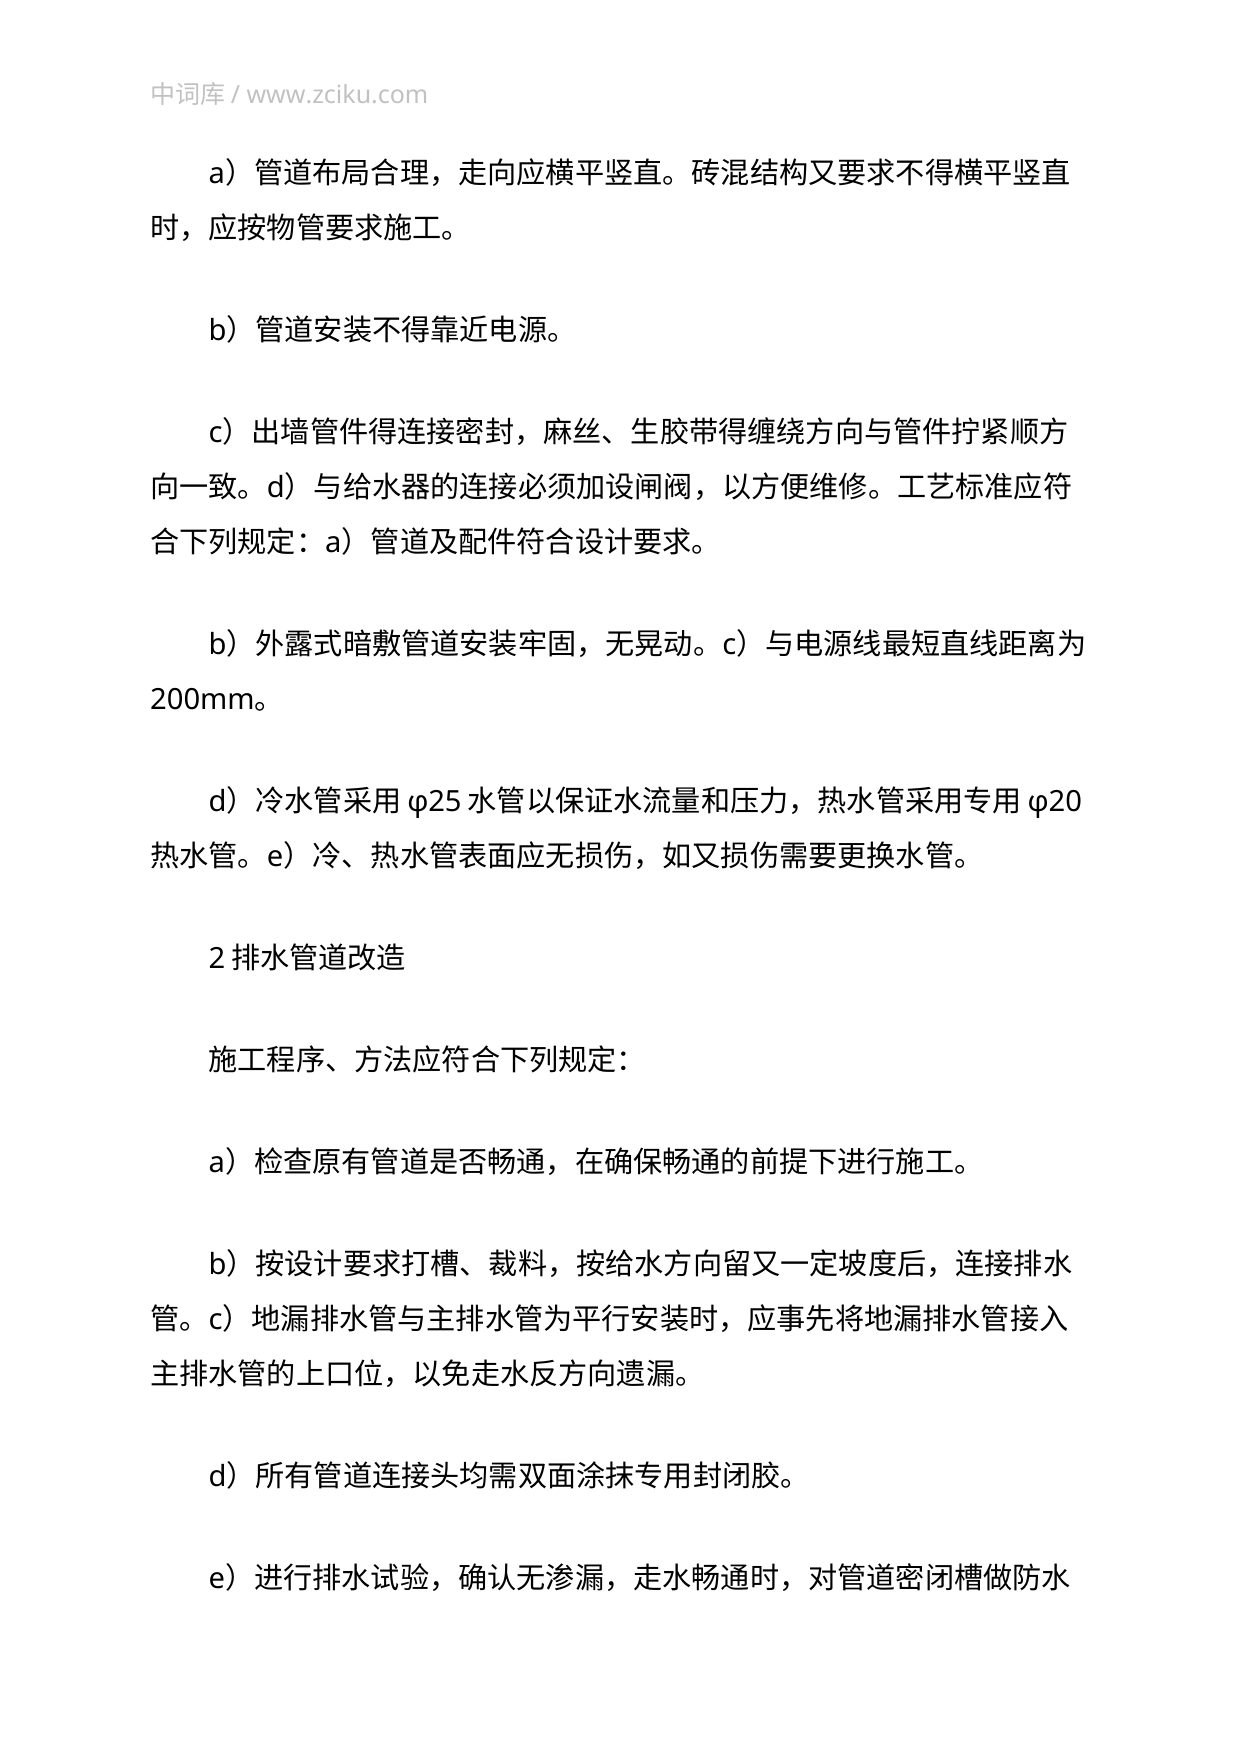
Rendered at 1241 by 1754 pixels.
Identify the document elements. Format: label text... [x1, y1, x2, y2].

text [150, 1554, 1090, 1597]
text 施工程序、方法应符合下列规定： [150, 1037, 1090, 1079]
text a）管道布局合理，走向应横平竖直。砖混结构又要求不得横平竖直时，应按物管要求施工。 [150, 150, 1090, 247]
text b）按设计要求打槽、裁料，按给水方向留又一定坡度后，连接排水管。c）地漏排水管与主排水管为平行安装时，应事先将地漏排水管接入主排水管的上口位，以免走水反方向遗漏。 [150, 1240, 1090, 1393]
text d）冷水管采用φ25水管以保证水流量和压力，热水管采用专用φ20热水管。e）冷、热水管表面应无损伤，如又损伤需要更换水管。 [150, 778, 1090, 875]
text d）所有管道连接头均需双面涂抹专用封闭胶。 [150, 1452, 1090, 1494]
text b）外露式暗敷管道安装牢固，无晃动。c）与电源线最短直线距离为200mm。 [150, 621, 1090, 718]
text b）管道安装不得靠近电源。 [150, 307, 1090, 349]
text 2排水管道改造 [150, 935, 1090, 977]
text c）出墙管件得连接密封，麻丝、生胶带得缠绕方向与管件拧紧顺方向一致。d）与给水器的连接必须加设闸阀，以方便维修。工艺标准应符合下列规定：a）管道及配件符合设计要求。 [150, 409, 1090, 561]
text a）检查原有管道是否畅通，在确保畅通的前提下进行施工。 [150, 1138, 1090, 1181]
